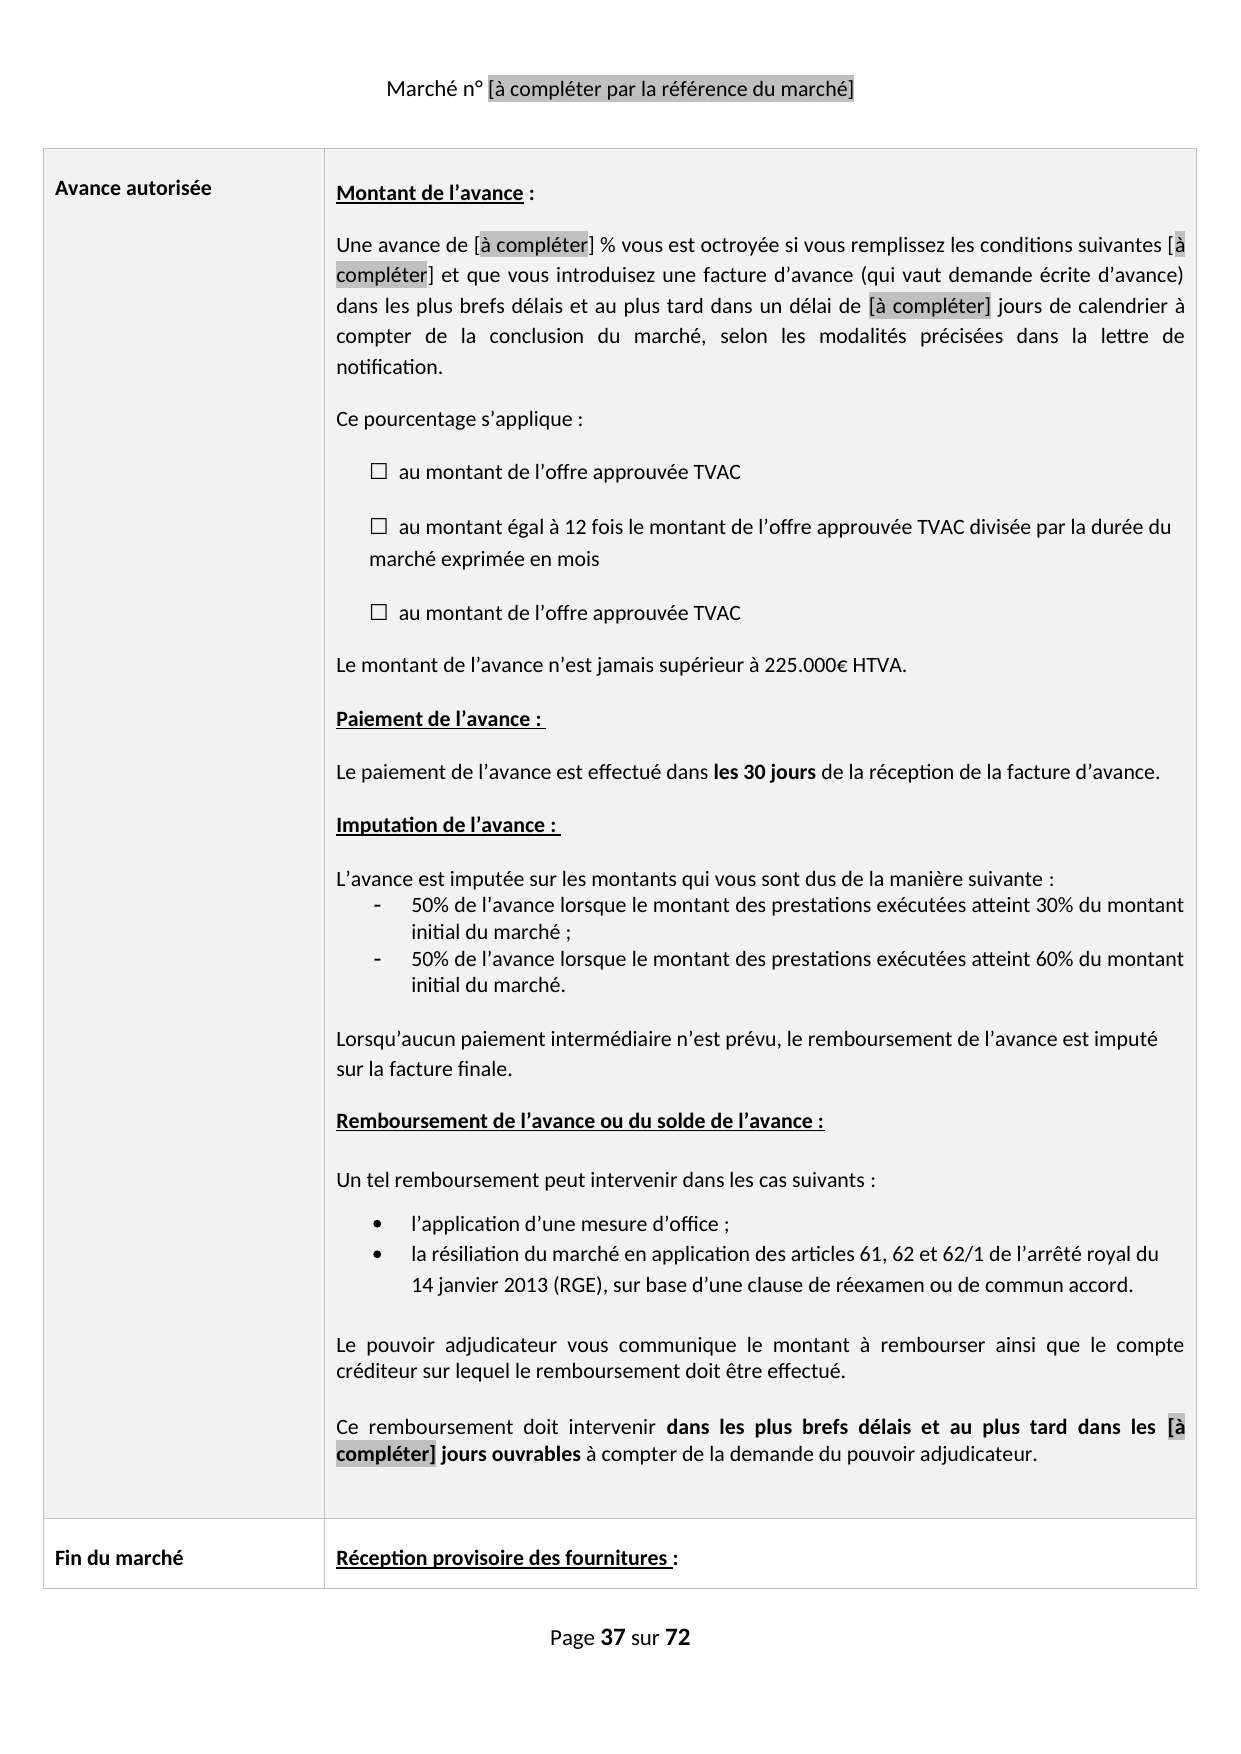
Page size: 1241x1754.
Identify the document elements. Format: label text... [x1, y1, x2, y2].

table_cell Avance autorisée [44, 149, 324, 1518]
table_cell Fin du marché [44, 1519, 324, 1588]
table_cell Montant de l’avance : Une avance de [à compléter] % vous est octroyée si vous remplissez les conditions suivantes [à compléter] et que vous introduisez une facture d’avance (qui vaut demande écrite d’avance) dans les plus brefs délais et au plus tard dans un délai de jours de calendrier à compter de la conclusion du marché, selon les modalités précisées dans la lettre de notification. Ce pourcentage s’applique : au montant de l’offre approuvée TVAC au montant égal à 12 fois le montant de l’offre approuvée TVAC divisée par la durée du marché exprimée en mois au montant de l’offre approuvée TVAC Le montant de l’avance n’est jamais supérieur à 225.000€ HTVA. Paiement de l’avance : Le paiement de l’avance est effectué dans les 30 jours de la réception de la facture d’avance. Imputation de l’avance : L’avance est imputée sur les montants qui vous sont dus de la manière suivante : 50% de l’avance lorsque le montant des prestations exécutées atteint 30% du montant initial du marché ; 50% de l’avance lorsque le montant des prestations exécutées atteint 60% du montant initial du marché. Lorsqu’aucun paiement intermédiaire n’est prévu, le remboursement de l’avance est imputé sur la facture finale. Remboursement de l’avance ou du solde de l’avance : Un tel remboursement peut intervenir dans les cas suivants : l’application d’une mesure d’office ; la résiliation du marché en application des articles 61, 62 et 62/1 de l’arrêté royal du 14 janvier 2013 (RGE), sur base d’une clause de réexamen ou de commun accord. Le pouvoir adjudicateur vous communique le montant à rembourser ainsi que le compte créditeur sur lequel le remboursement doit être effectué. Ce remboursement doit intervenir dans les plus brefs délais et au plus tard dans les jours ouvrables à compter de la demande du pouvoir adjudicateur. [325, 149, 1196, 1518]
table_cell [325, 1519, 1196, 1588]
